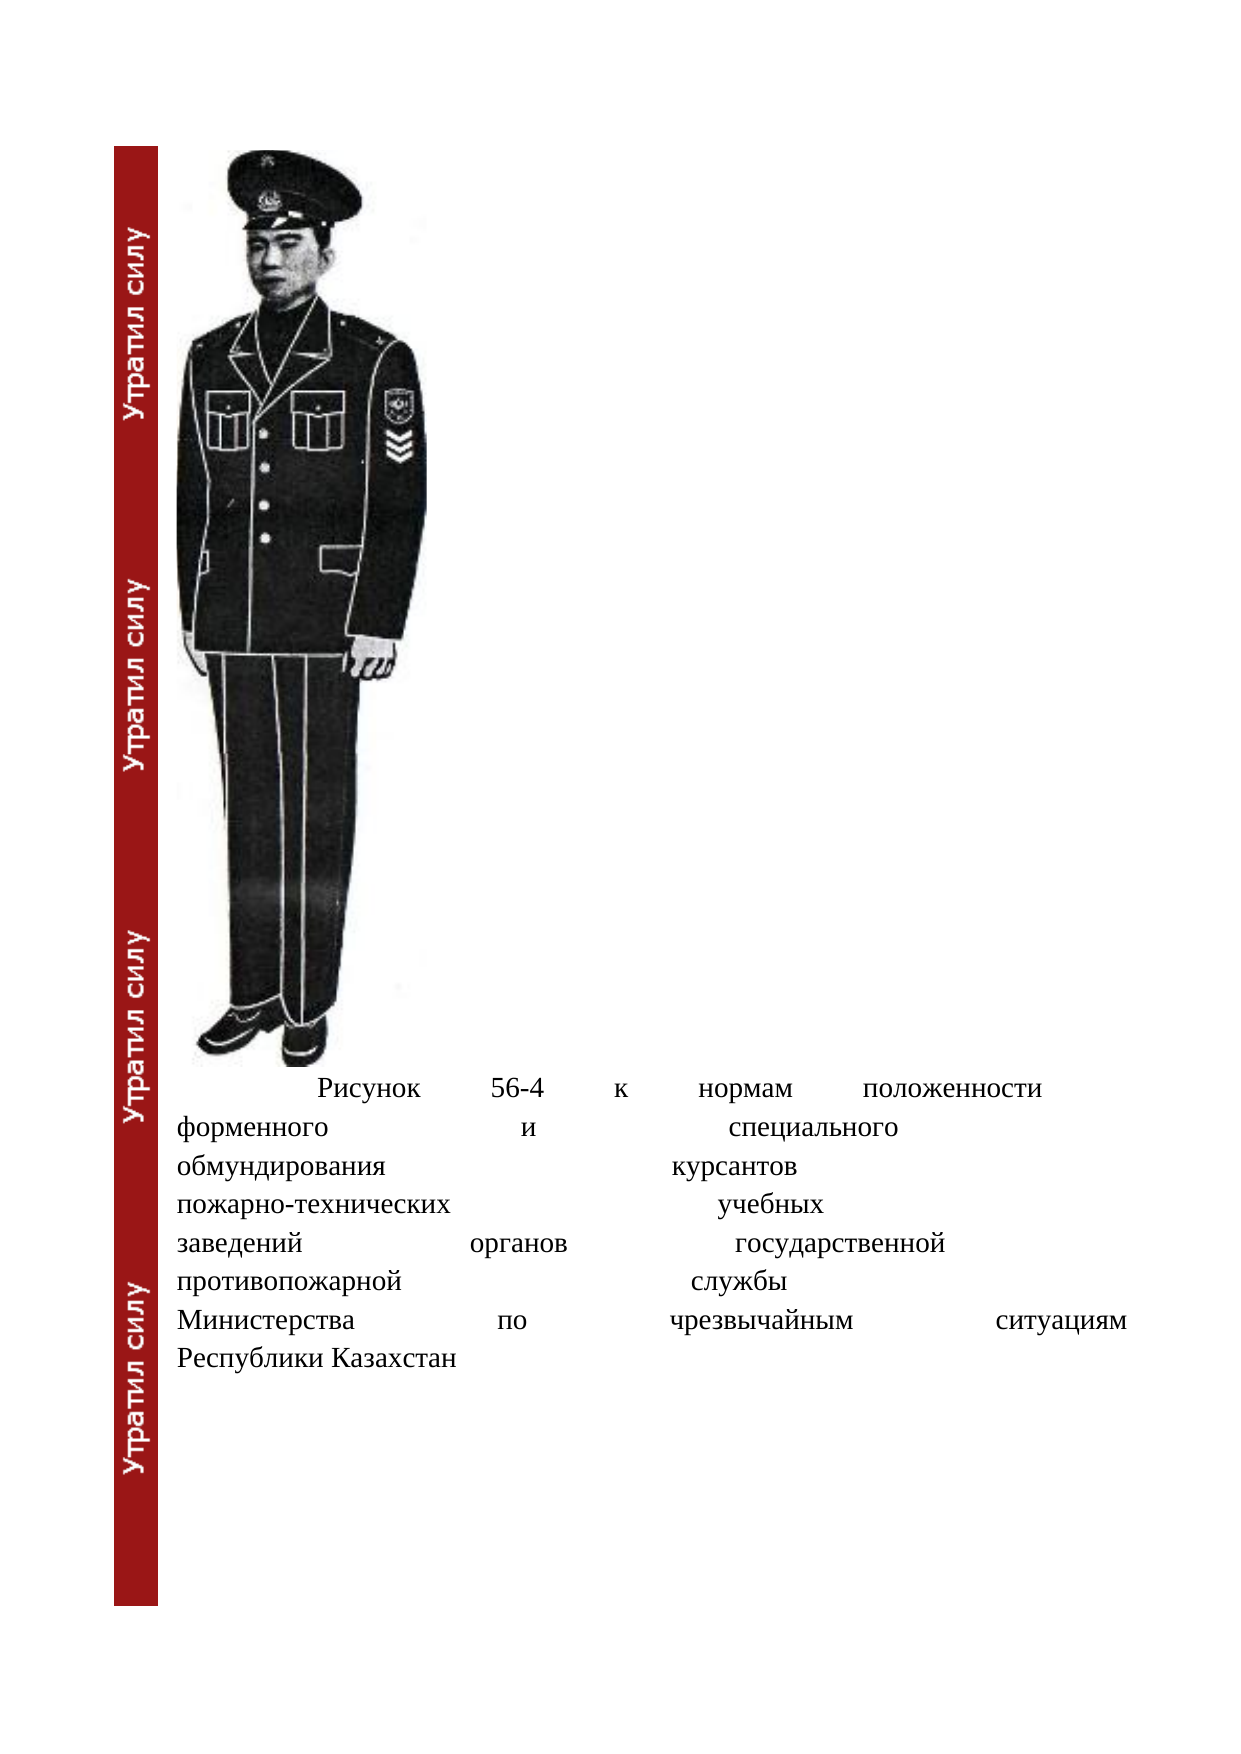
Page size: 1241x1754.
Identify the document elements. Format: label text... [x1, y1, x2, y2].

picture [176, 150, 427, 1067]
picture [114, 146, 158, 1071]
picture [114, 1374, 158, 1606]
text Рисунок 56-4 к нормам положенности форменного и специального обмундирования курсантов пожарно-технических учебных заведений органов государственной противопожарной службы Министерства по чрезвычайным ситуациям Республики Казахстан [112, 1071, 1128, 1374]
